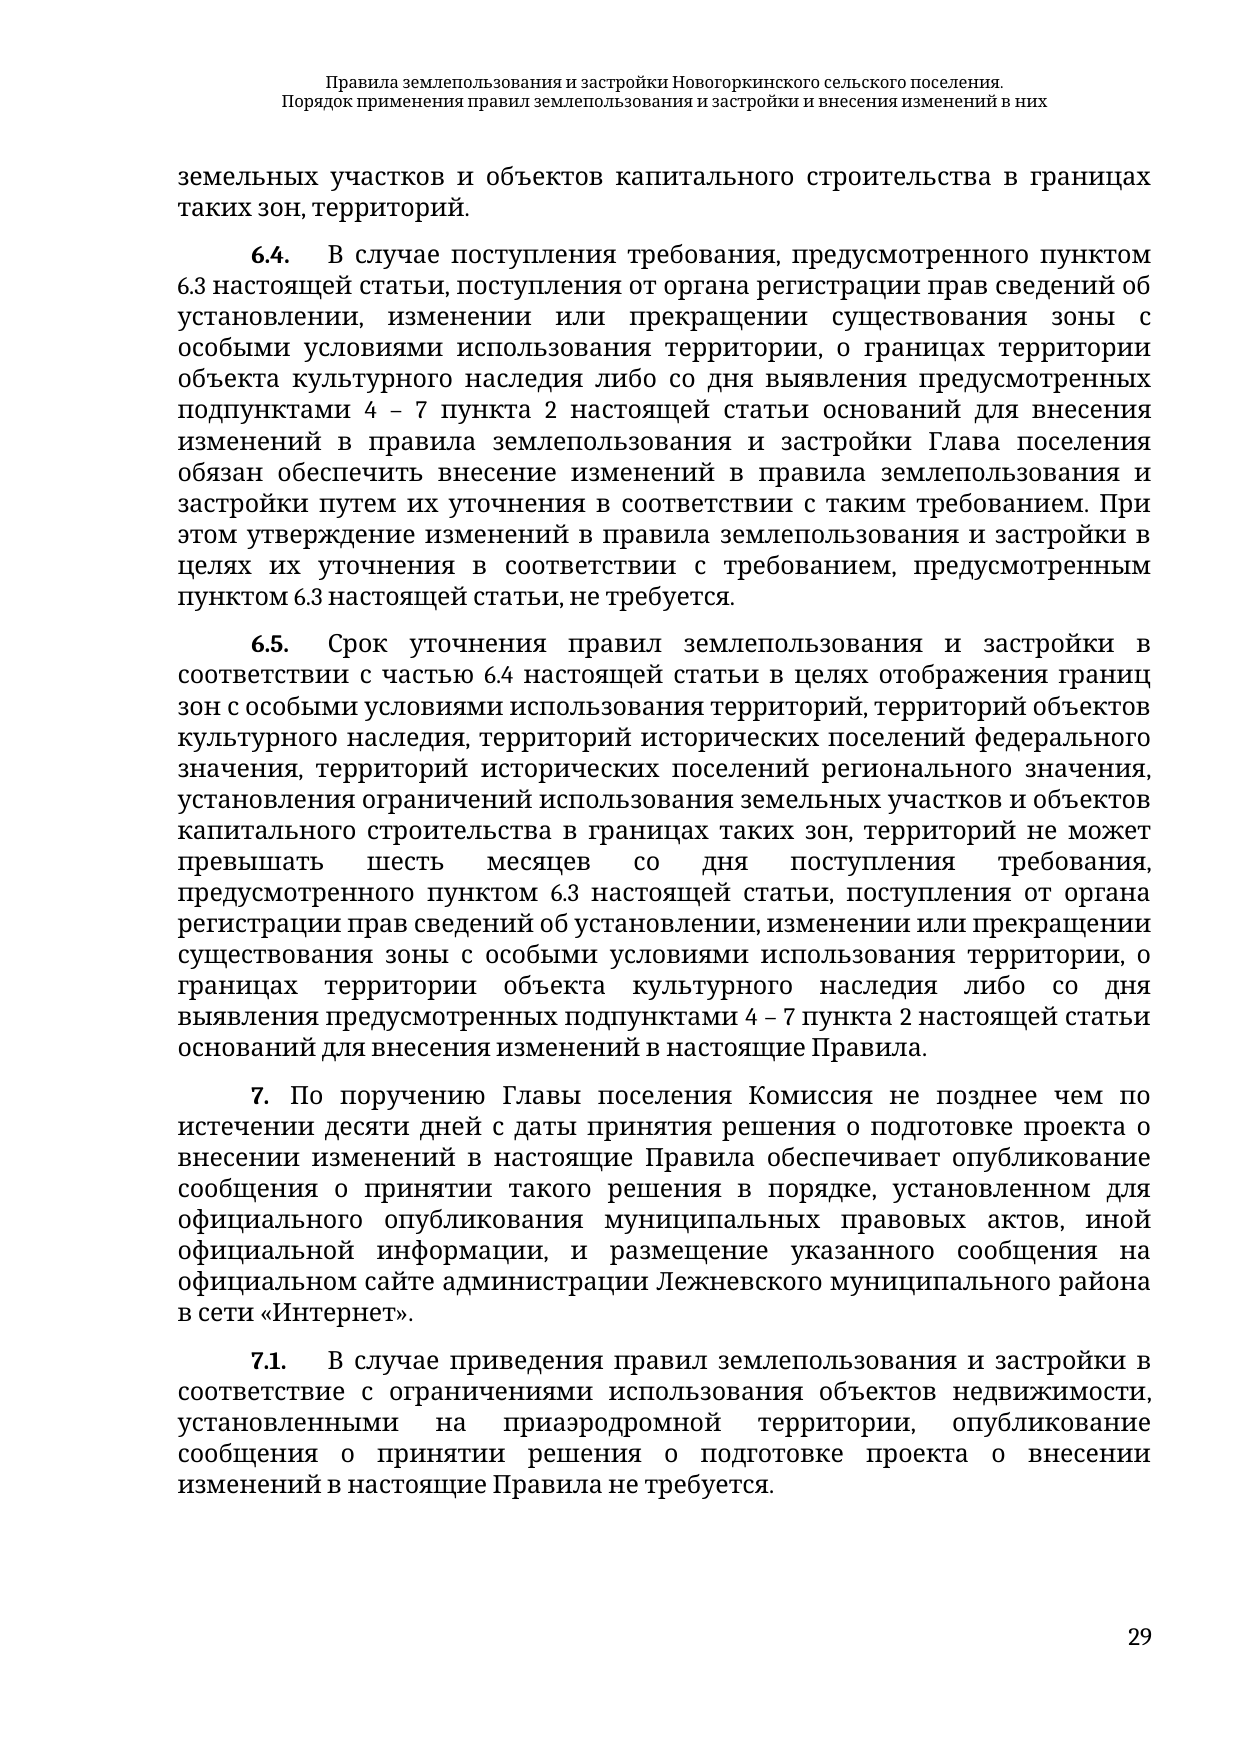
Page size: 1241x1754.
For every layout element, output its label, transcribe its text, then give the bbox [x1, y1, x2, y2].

text По поручению Главы поселения Комиссия не позднее чем по истечении десяти дней с даты принятия решения о подготовке проекта о внесении изменений в настоящие Правила обеспечивает опубликование сообщения о принятии такого решения в порядке, установленном для официального опубликования муниципальных правовых актов, иной официальной информации, и размещение указанного сообщения на официальном сайте администрации Лежневского муниципального района в сети «Интернет». [177, 1082, 1152, 1328]
list В случае приведения правил землепользования и застройки в соответствие с ограничениями использования объектов недвижимости, установленными на приаэродромной территории, опубликование сообщения о принятии решения о подготовке проекта о внесении изменений в настоящие Правила не требуется. [177, 1347, 1152, 1499]
list В случае поступления требования, предусмотренного пунктом 6.3 настоящей статьи, поступления от органа регистрации прав сведений об установлении, изменении или прекращении существования зоны с особыми условиями использования территории, о границах территории объекта культурного наследия либо со дня выявления предусмотренных подпунктами 4 – 7 пункта 2 настоящей статьи оснований для внесения изменений в правила землепользования и застройки Глава поселения обязан обеспечить внесение изменений в правила землепользования и застройки путем их уточнения в соответствии с таким требованием. При этом утверждение изменений в правила землепользования и застройки в целях их уточнения в соответствии с требованием, предусмотренным пунктом 6.3 настоящей статьи, не требуется. [177, 241, 1152, 611]
list Срок уточнения правил землепользования и застройки в соответствии с частью 6.4 настоящей статьи в целях отображения границ зон с особыми условиями использования территорий, территорий объектов культурного наследия, территорий исторических поселений федерального значения, территорий исторических поселений регионального значения, установления ограничений использования земельных участков и объектов капитального строительства в границах таких зон, территорий не может превышать шесть месяцев со дня поступления требования, предусмотренного пунктом 6.3 настоящей статьи, поступления от органа регистрации прав сведений об установлении, изменении или прекращении существования зоны с особыми условиями использования территории, о границах территории объекта культурного наследия либо со дня выявления предусмотренных подпунктами 4 – 7 пункта 2 настоящей статьи оснований для внесения изменений в настоящие Правила. [177, 630, 1152, 1063]
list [177, 162, 1152, 222]
